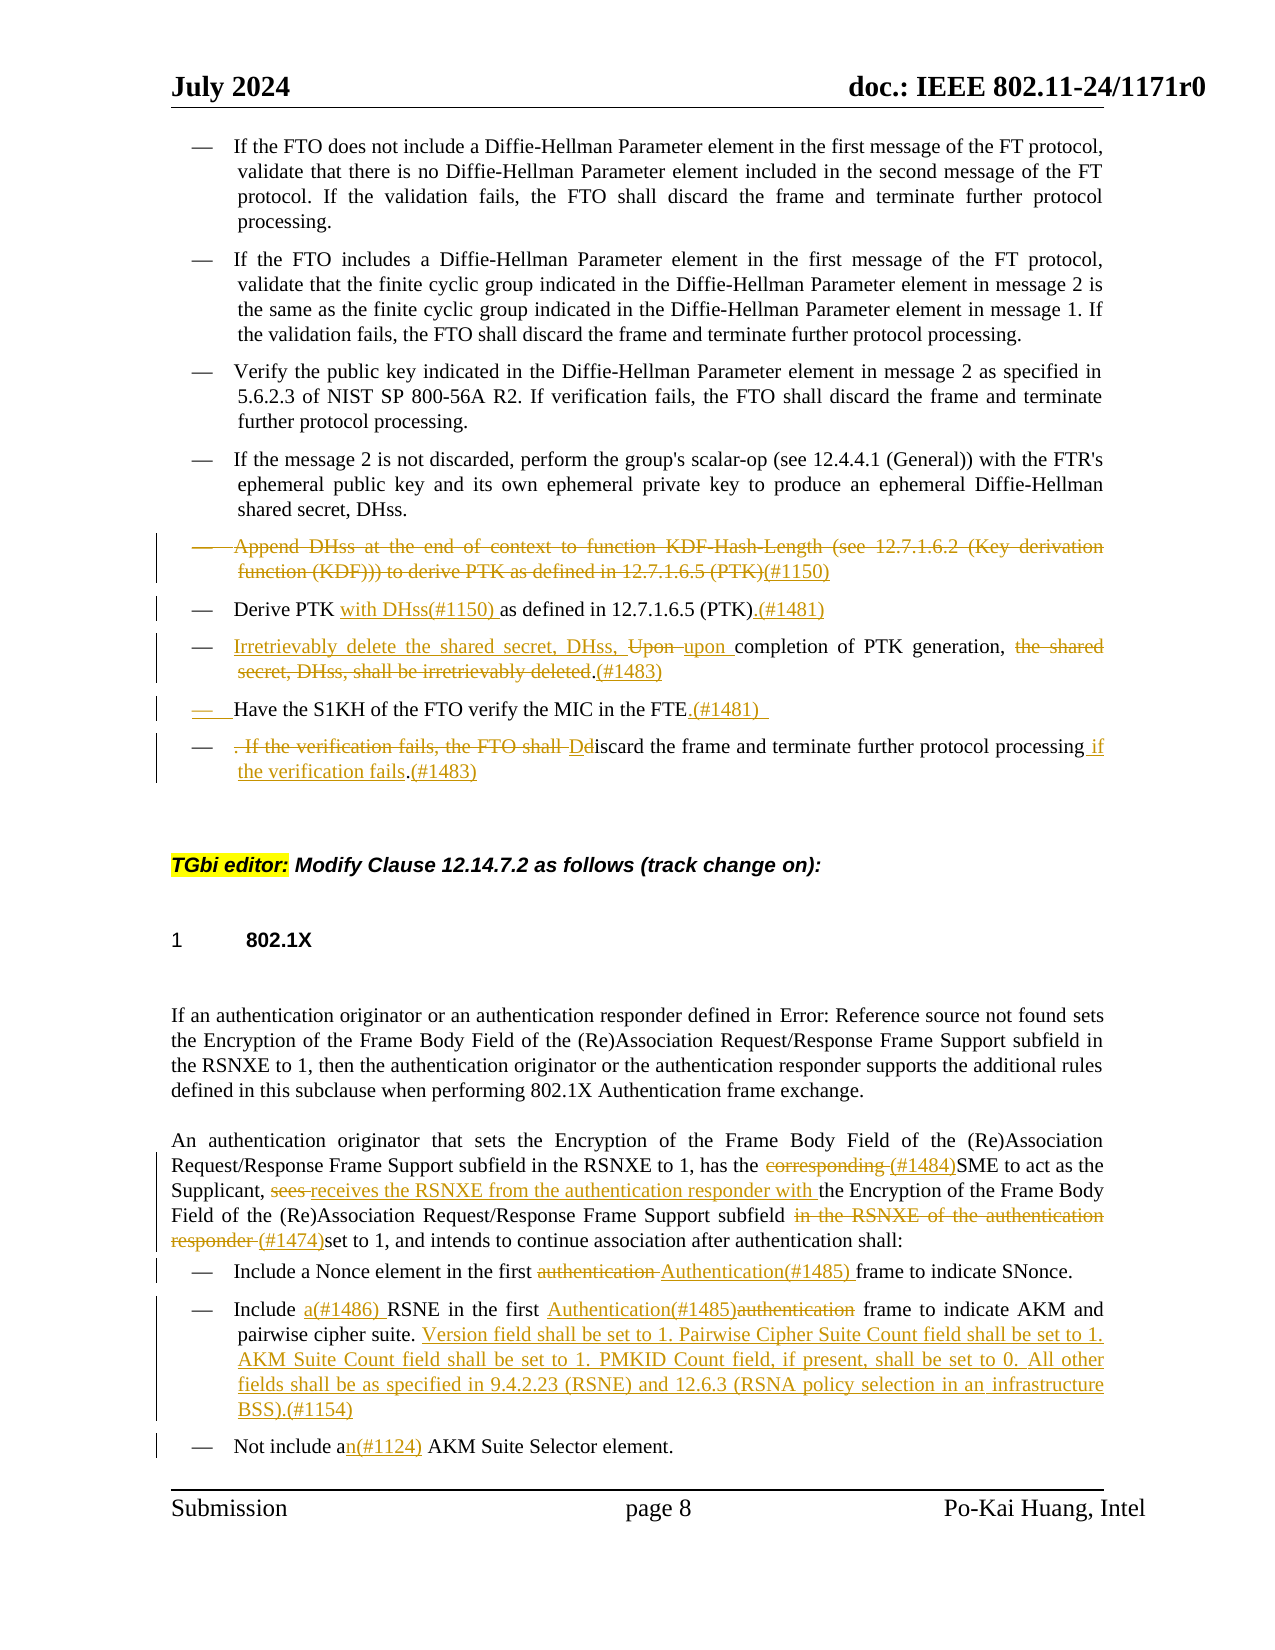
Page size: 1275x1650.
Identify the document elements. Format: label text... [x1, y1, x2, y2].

list If the FTO does not include a Diffie-Hellman Parameter element in the first message of the FT protocol, validate that there is no Diffie-Hellman Parameter element included in the second message of the FT protocol. If the validation fails, the FTO shall discard the frame and terminate further protocol processing. [192, 133, 1104, 233]
list If the message 2 is not discarded, perform the group's scalar-op (see 12.4.4.1 (General)) with the FTR's ephemeral public key and its own ephemeral private key to produce an ephemeral Diffie-Hellman shared secret, DHss. [192, 446, 1104, 521]
list completion of PTK generation, . [192, 633, 1104, 683]
list Derive PTK as defined in 12.7.1.6.5 (PTK) [192, 596, 1104, 621]
list 802.1X(#762r2) [171, 927, 1104, 952]
list Include a Nonce element in the first frame to indicate SNonce. [192, 1258, 1104, 1283]
list If the FTO includes a Diffie-Hellman Parameter element in the first message of the FT protocol, validate that the finite cyclic group indicated in the Diffie-Hellman Parameter element in message 2 is the same as the finite cyclic group indicated in the Diffie-Hellman Parameter element in message 1. If the validation fails, the FTO shall discard the frame and terminate further protocol processing. [192, 246, 1104, 346]
text An authentication originator that sets the Encryption of the Frame Body Field of the (Re)Association Request/Response Frame Support subfield in the RSNXE to 1, has the SME to act as the Supplicant, the Encryption of the Frame Body Field of the (Re)Association Request/Response Frame Support subfield set to 1, and intends to continue association after authentication shall: [171, 1127, 1104, 1252]
list Not include a AKM Suite Selector element. [192, 1433, 1104, 1458]
list Verify the public key indicated in the Diffie-Hellman Parameter element in message 2 as specified in 5.6.2.3 of NIST SP 800-56A R2. If verification fails, the FTO shall discard the frame and terminate further protocol processing. [192, 358, 1104, 433]
list iscard the frame and terminate further protocol processing. [192, 733, 1104, 783]
list Include RSNE in the first frame to indicate AKM and pairwise cipher suite. [192, 1296, 1104, 1421]
list Have the S1KH of the FTO verify the MIC in the FTE [192, 696, 1104, 721]
text TGbi editor: Modify Clause 12.14.7.2 as follows (track change on): [171, 852, 1104, 877]
